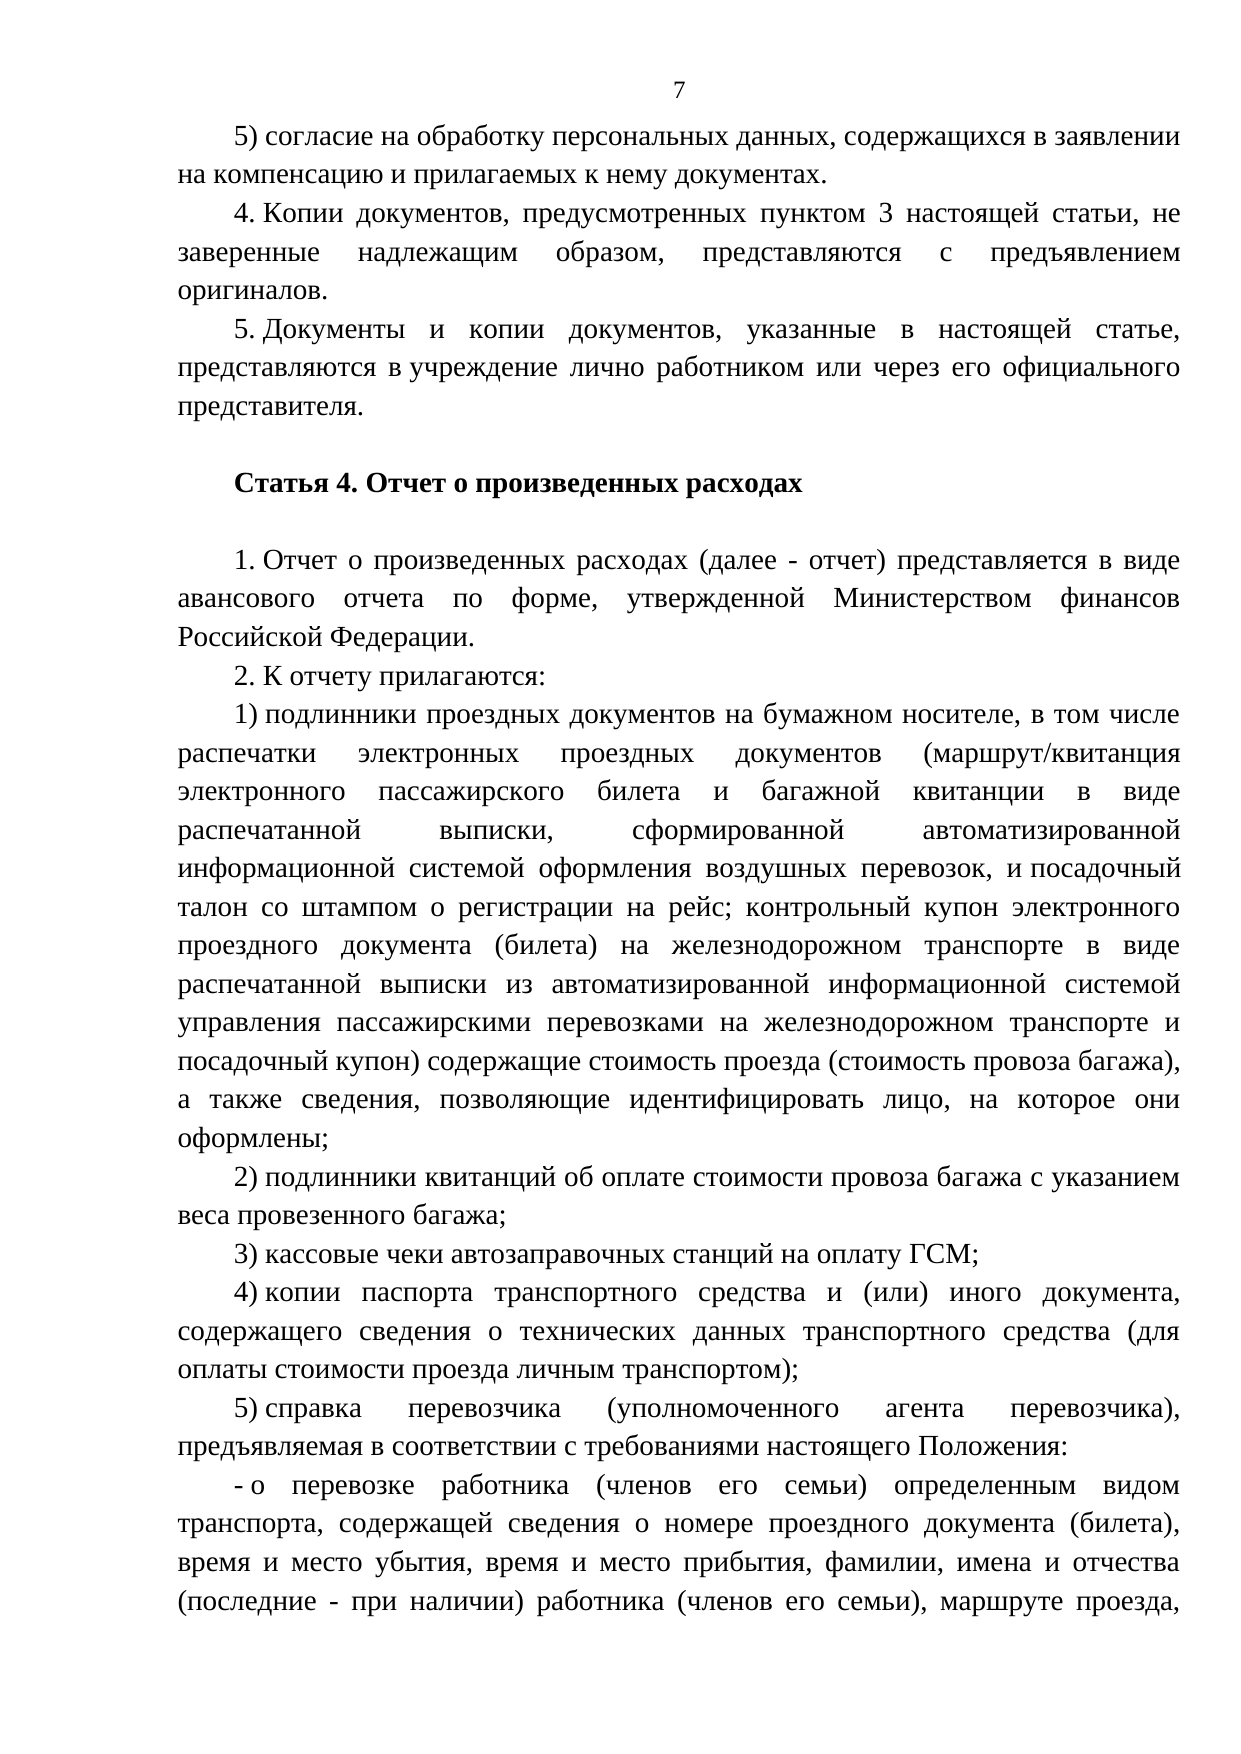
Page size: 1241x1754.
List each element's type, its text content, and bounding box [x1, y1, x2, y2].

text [177, 1467, 1181, 1616]
text 2. К отчету прилагаются: [177, 658, 1181, 691]
text 4) копии паспорта транспортного средства и (или) иного документа, содержащего сведения о технических данных транспортного средства (для оплаты стоимости проезда личным транспортом); [177, 1274, 1181, 1385]
text 5) согласие на обработку персональных данных, содержащихся в заявлении на компенсацию и прилагаемых к нему документах. [177, 118, 1181, 190]
text 1. Отчет о произведенных расходах (далее - отчет) представляется в виде авансового отчета по форме, утвержденной Министерством финансов Российской Федерации. [177, 542, 1181, 653]
text 4. Копии документов, предусмотренных пунктом 3 настоящей статьи, не заверенные надлежащим образом, представляются с предъявлением оригиналов. [177, 195, 1181, 306]
text 2) подлинники квитанций об оплате стоимости провоза багажа с указанием веса провезенного багажа; [177, 1159, 1181, 1231]
text 5. Документы и копии документов, указанные в настоящей статье, представляются в учреждение лично работником или через его официального представителя. [177, 311, 1181, 421]
text 5) справка перевозчика (уполномоченного агента перевозчика), предъявляемая в соответствии с требованиями настоящего Положения: [177, 1390, 1181, 1462]
text 3) кассовые чеки автозаправочных станций на оплату ГСМ; [177, 1236, 1181, 1269]
title Статья 4. Отчет о произведенных расходах [177, 465, 1181, 498]
text 1) подлинники проездных документов на бумажном носителе, в том числе распечатки электронных проездных документов (маршрут/квитанция электронного пассажирского билета и багажной квитанции в виде распечатанной выписки, сформированной автоматизированной информационной системой оформления воздушных перевозок, и посадочный талон со штампом о регистрации на рейс; контрольный купон электронного проездного документа (билета) на железнодорожном транспорте в виде распечатанной выписки из автоматизированной информационной системой управления пассажирскими перевозками на железнодорожном транспорте и посадочный купон) содержащие стоимость проезда (стоимость провоза багажа), а также сведения, позволяющие идентифицировать лицо, на которое они оформлены; [177, 696, 1181, 1154]
